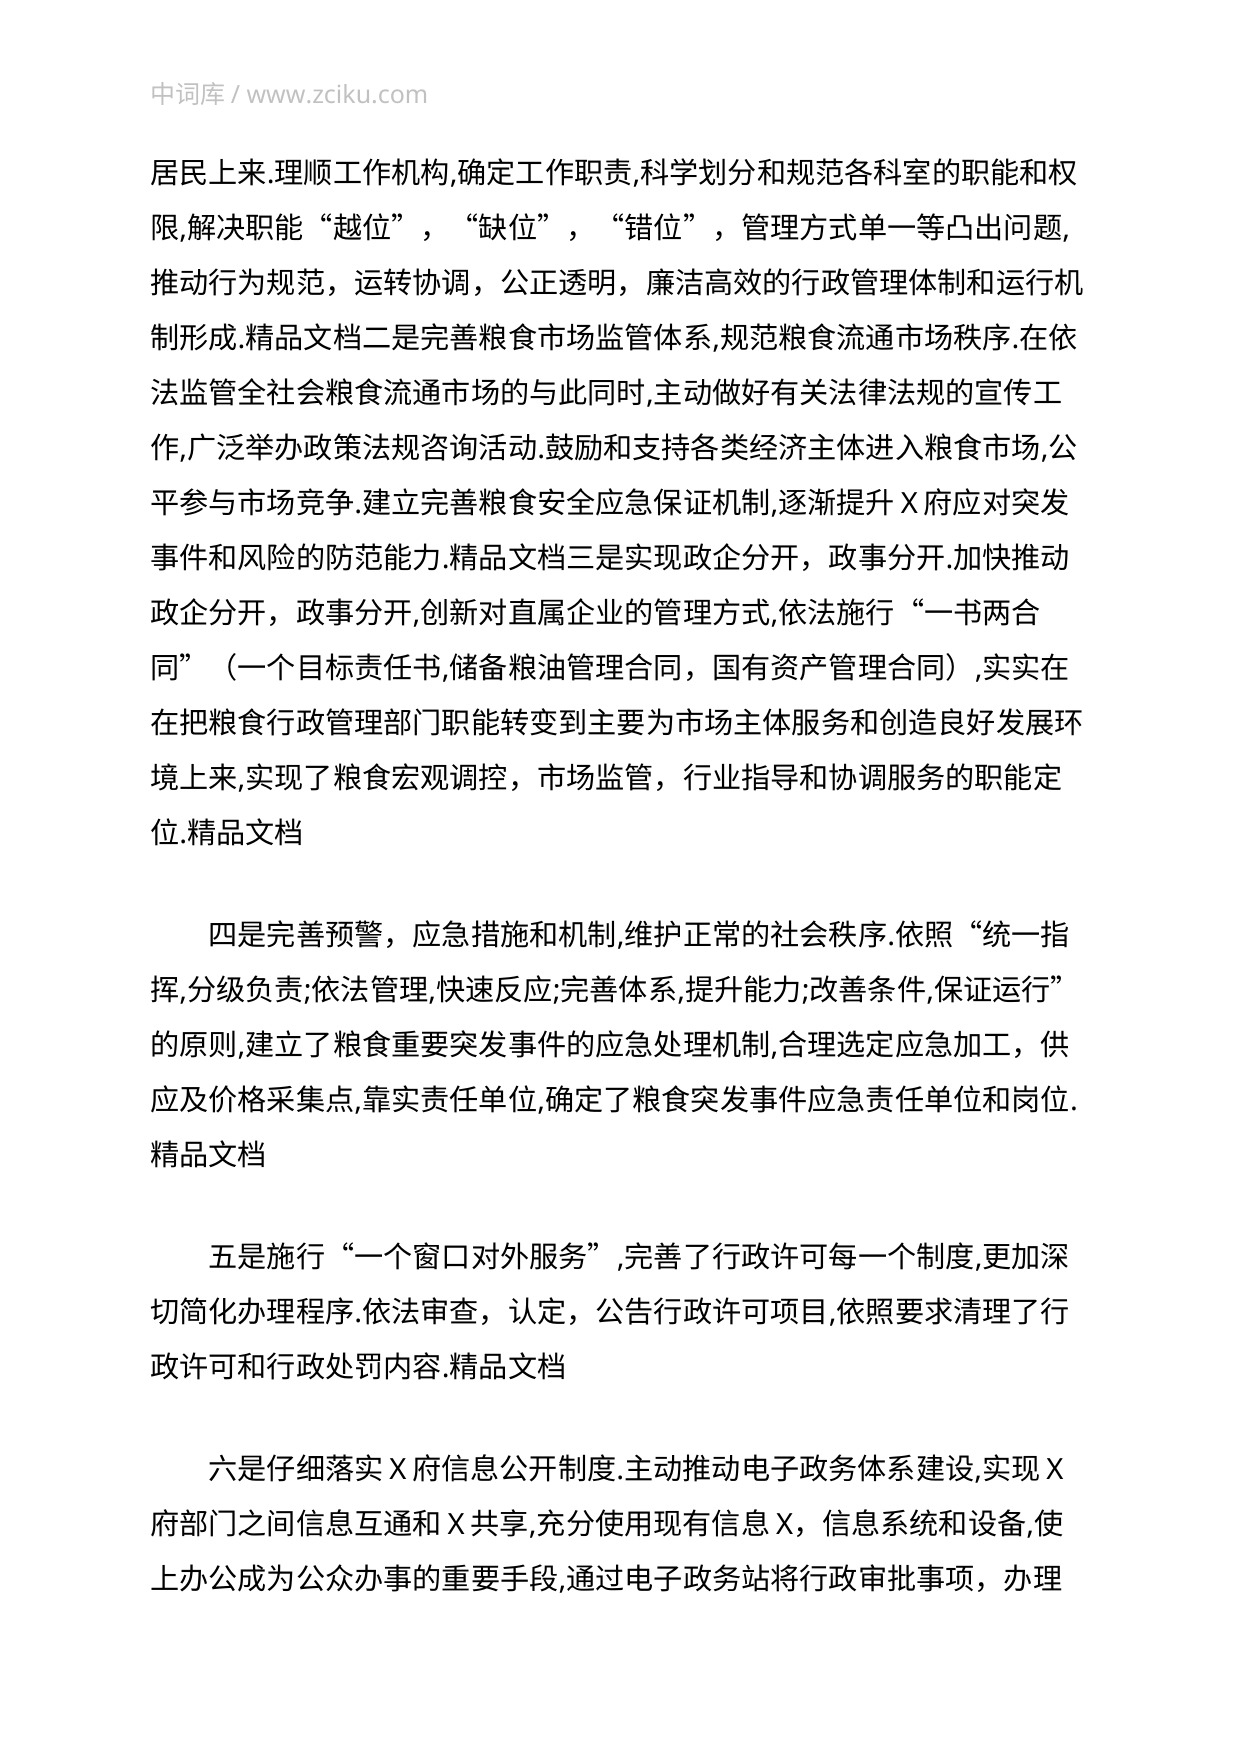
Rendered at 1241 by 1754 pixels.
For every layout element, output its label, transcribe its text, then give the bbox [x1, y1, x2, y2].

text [150, 1446, 1090, 1598]
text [150, 150, 1090, 852]
text 五是施行“一个窗口对外服务”,完善了行政许可每一个制度,更加深切简化办理程序.依法审查，认定，公告行政许可项目,依照要求清理了行政许可和行政处罚内容.精品文档 [150, 1233, 1090, 1386]
text 四是完善预警，应急措施和机制,维护正常的社会秩序.依照“统一指挥,分级负责;依法管理,快速反应;完善体系,提升能力;改善条件,保证运行”的原则,建立了粮食重要突发事件的应急处理机制,合理选定应急加工，供应及价格采集点,靠实责任单位,确定了粮食突发事件应急责任单位和岗位.精品文档 [150, 912, 1090, 1174]
